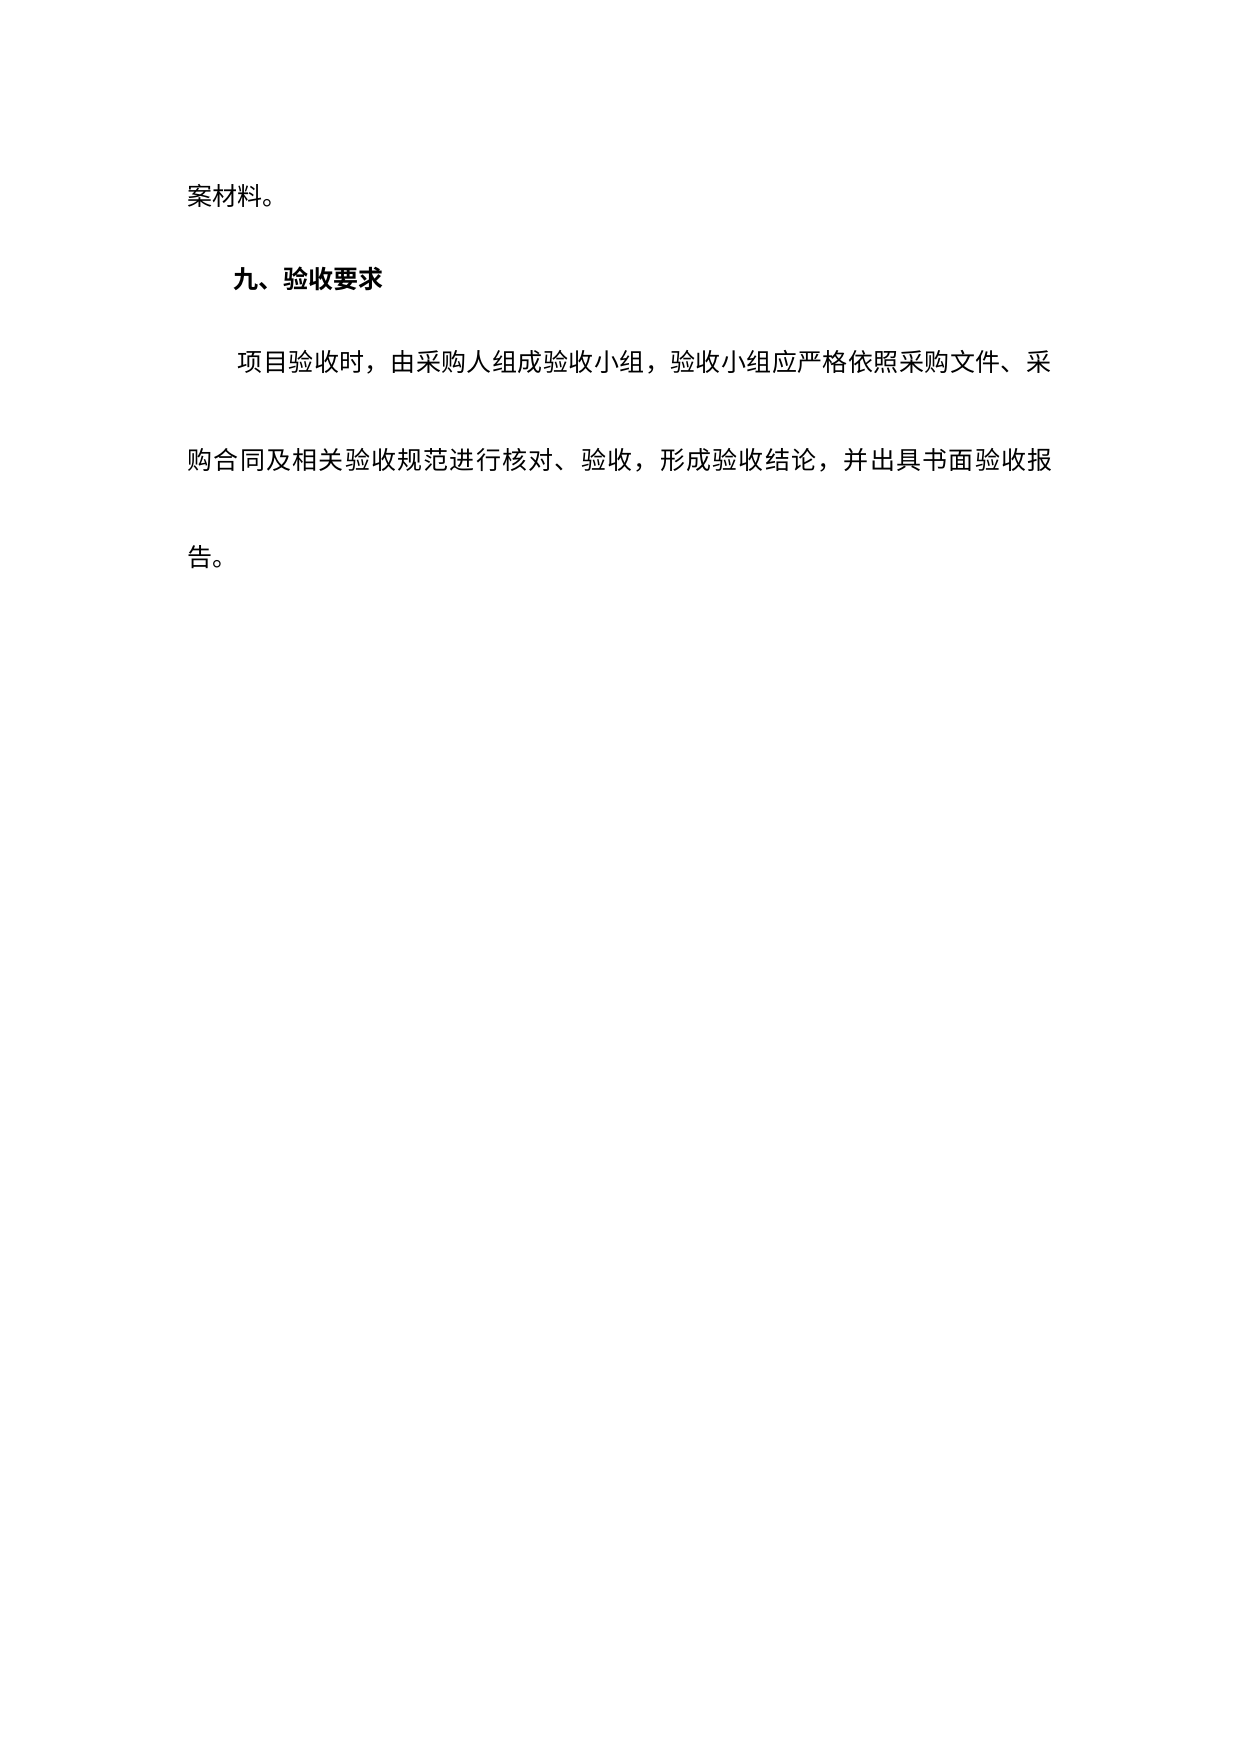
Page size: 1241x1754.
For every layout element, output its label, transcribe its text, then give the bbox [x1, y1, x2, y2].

text 项目验收时，由采购人组成验收小组，验收小组应严格依照采购文件、采购合同及相关验收规范进行核对、验收，形成验收结论，并出具书面验收报告。 [187, 328, 1053, 588]
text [187, 162, 1053, 227]
text 九、验收要求 [187, 245, 1053, 310]
